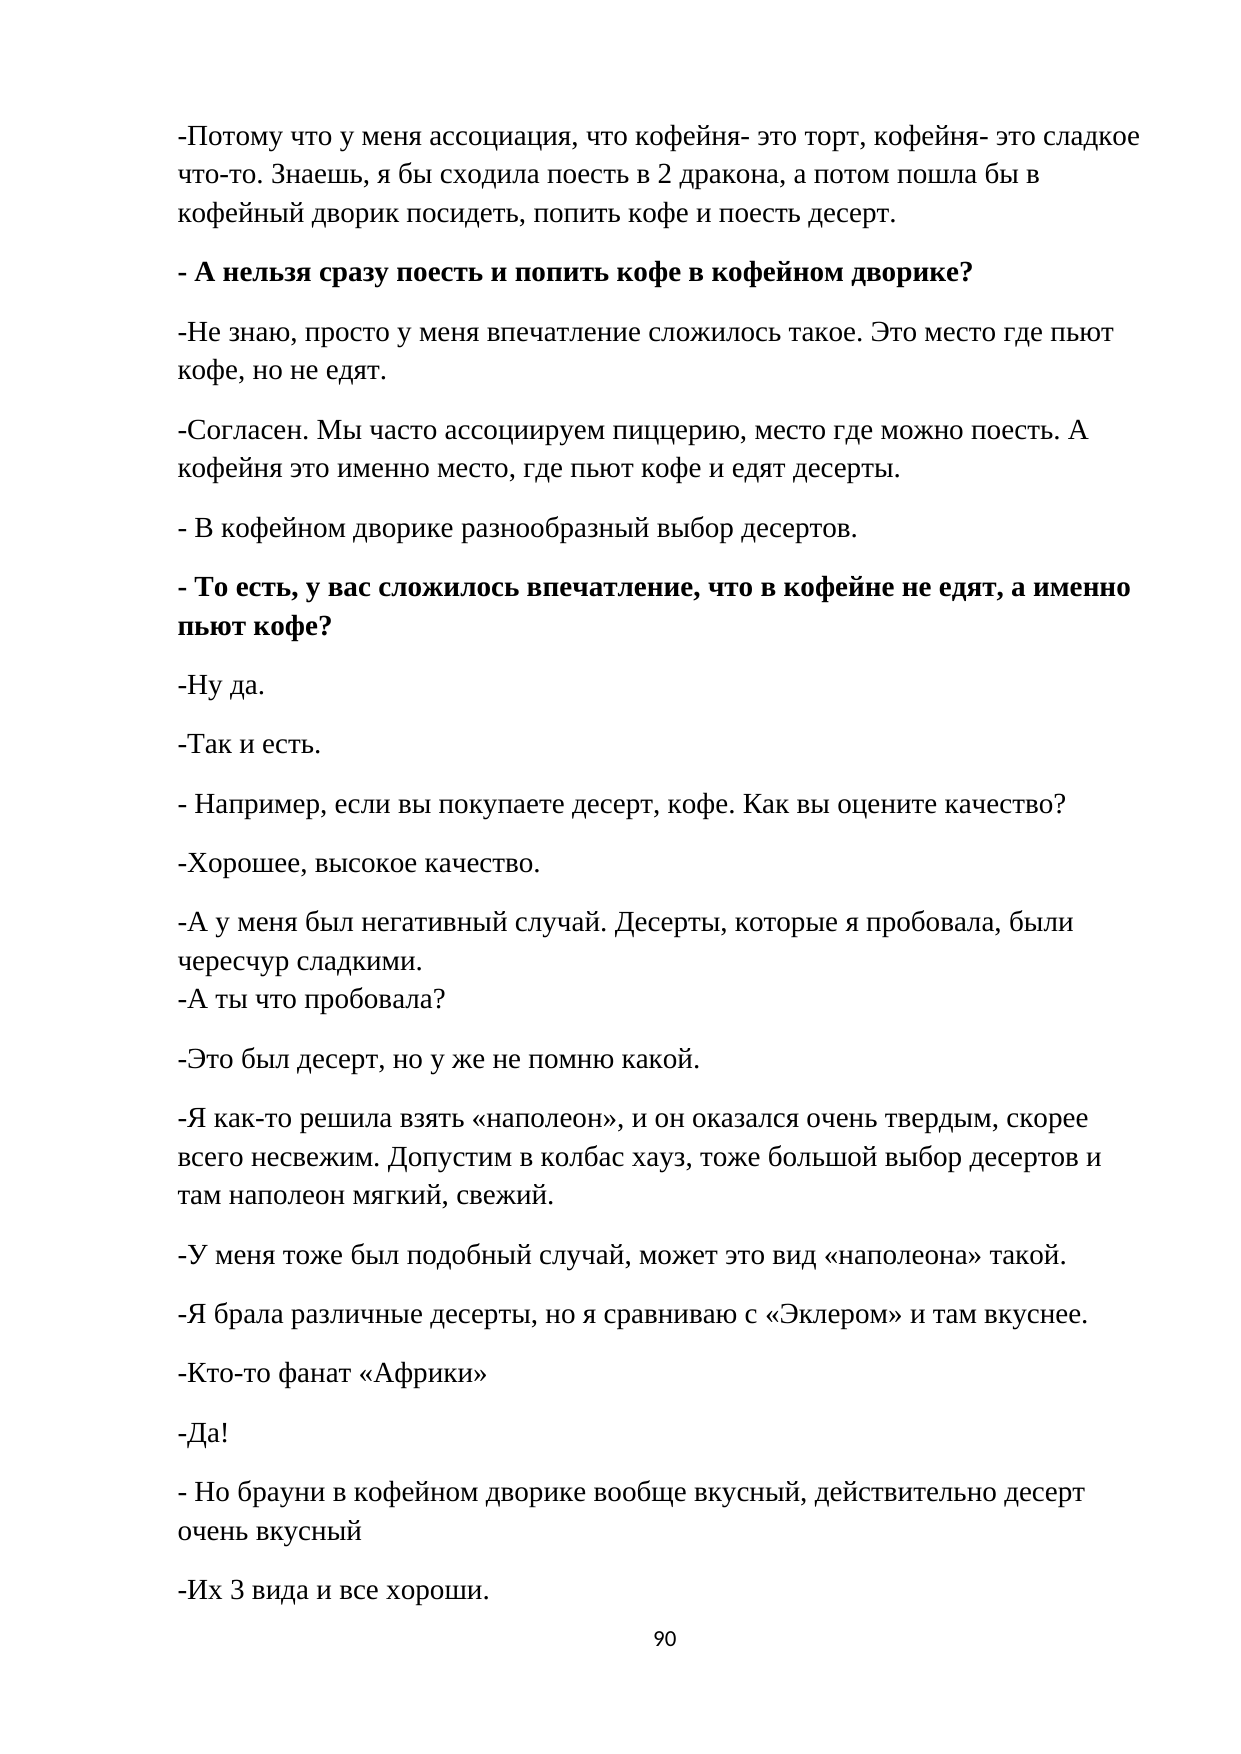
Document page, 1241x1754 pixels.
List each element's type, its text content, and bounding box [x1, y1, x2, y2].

text -Не знаю, просто у меня впечатление сложилось такое. Это место где пьют кофе, но не едят. [177, 314, 1152, 386]
text -Хорошее, высокое качество. [177, 845, 1152, 879]
text -Их 3 вида и все хороши. [177, 1572, 1152, 1606]
text -Ну да. [177, 667, 1152, 701]
text -Я брала различные десерты, но я сравниваю с «Эклером» и там вкуснее. [177, 1296, 1152, 1330]
text - То есть, у вас сложилось впечатление, что в кофейне не едят, а именно пьют кофе? [177, 569, 1152, 641]
text -У меня тоже был подобный случай, может это вид «наполеона» такой. [177, 1237, 1152, 1270]
text - А нельзя сразу поесть и попить кофе в кофейном дворике? [177, 254, 1152, 288]
text -Я как-то решила взять «наполеон», и он оказался очень твердым, скорее всего несвежим. Допустим в колбас хауз, тоже большой выбор десертов и там наполеон мягкий, свежий. [177, 1100, 1152, 1211]
text -А у меня был негативный случай. Десерты, которые я пробовала, были чересчур сладкими. -А ты что пробовала? [177, 904, 1152, 1015]
text -Потому что у меня ассоциация, что кофейня- это торт, кофейня- это сладкое что-то. Знаешь, я бы сходила поесть в 2 дракона, а потом пошла бы в кофейный дворик посидеть, попить кофе и поесть десерт. [177, 118, 1152, 229]
text - Например, если вы покупаете десерт, кофе. Как вы оцените качество? [177, 786, 1152, 819]
text -Кто-то фанат «Африки» [177, 1356, 1152, 1389]
text -Согласен. Мы часто ассоциируем пиццерию, место где можно поесть. А кофейня это именно место, где пьют кофе и едят десерты. [177, 412, 1152, 484]
text -Так и есть. [177, 726, 1152, 760]
text -Это был десерт, но у же не помню какой. [177, 1041, 1152, 1074]
text - В кофейном дворике разнообразный выбор десертов. [177, 510, 1152, 543]
text - Но брауни в кофейном дворике вообще вкусный, действительно десерт очень вкусный [177, 1474, 1152, 1546]
text -Да! [177, 1415, 1152, 1448]
